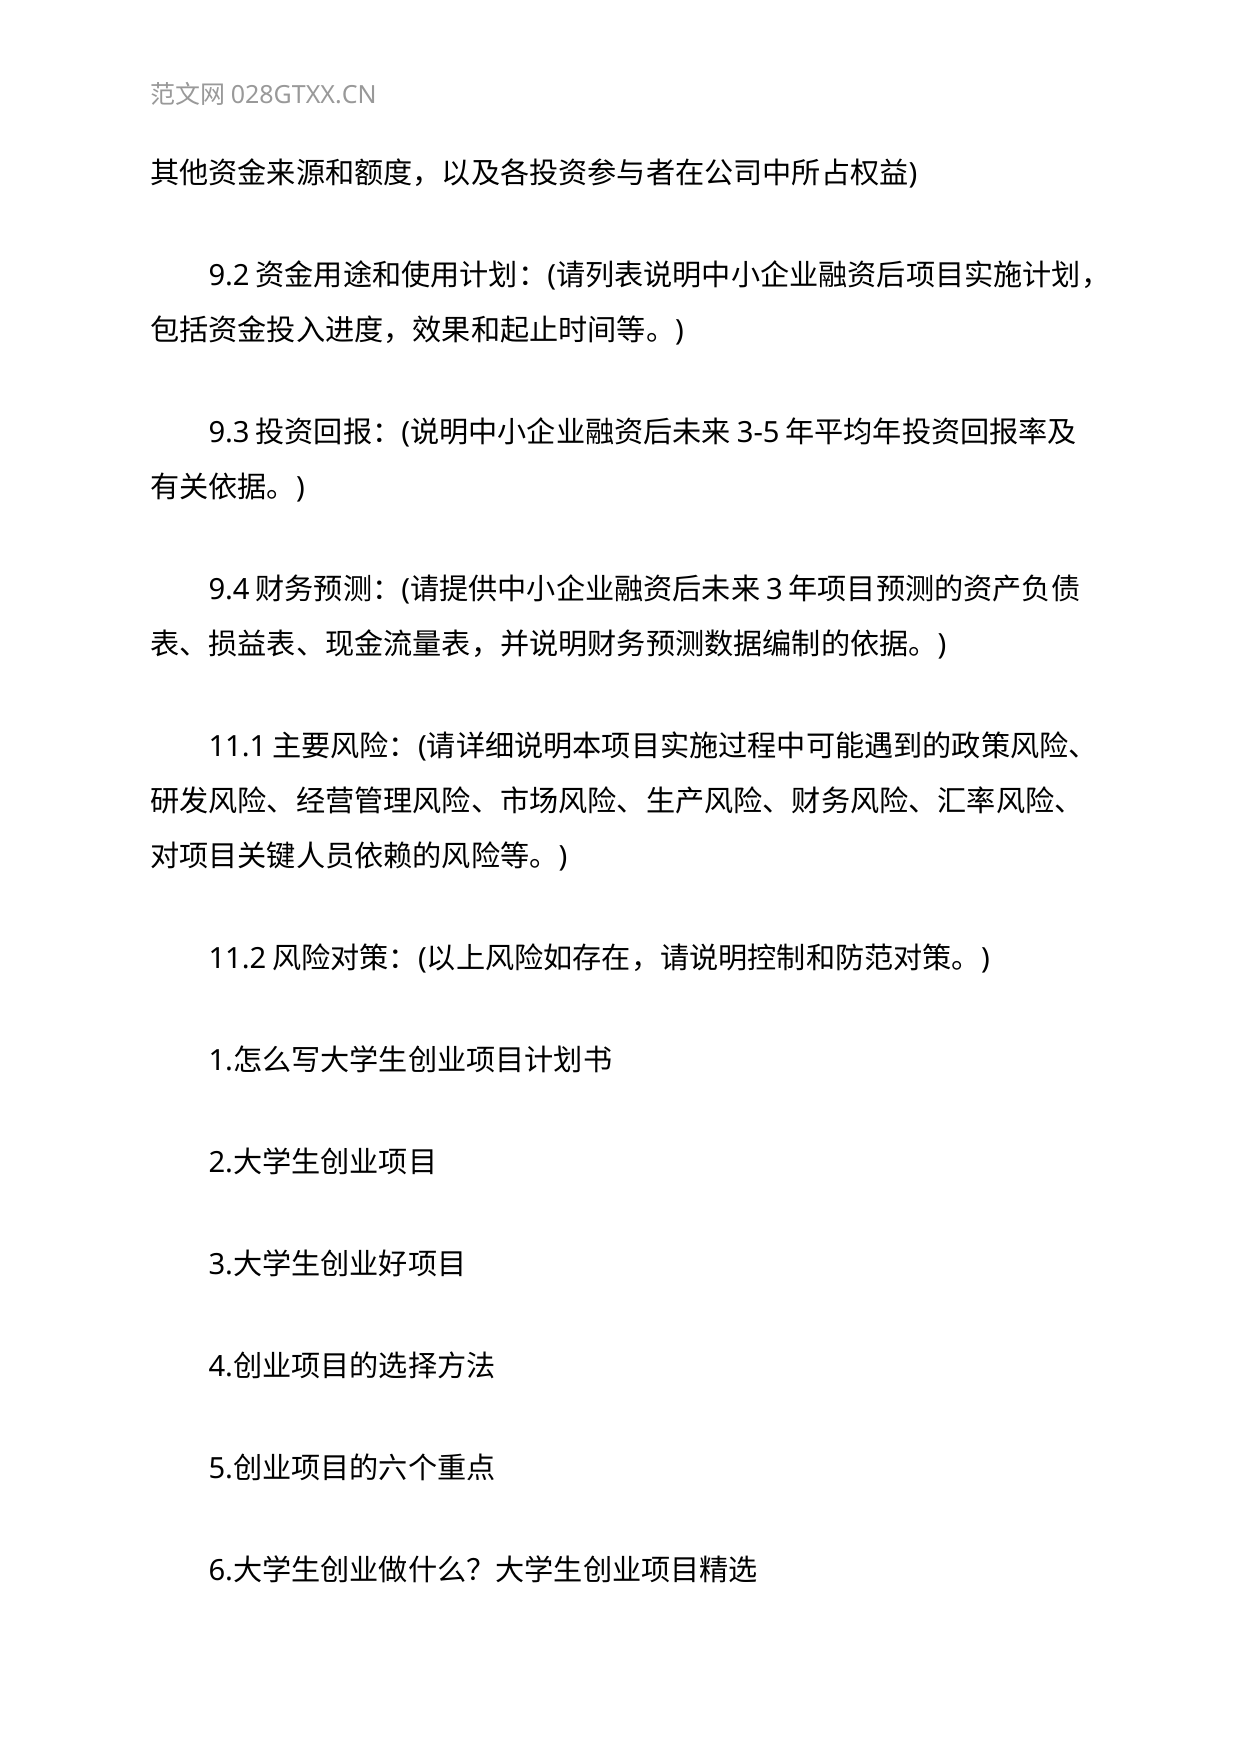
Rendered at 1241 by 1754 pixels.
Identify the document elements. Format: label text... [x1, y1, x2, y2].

text 9.2资金用途和使用计划：(请列表说明中小企业融资后项目实施计划，包括资金投入进度，效果和起止时间等。) [150, 252, 1090, 349]
text 9.4财务预测：(请提供中小企业融资后未来3年项目预测的资产负债表、损益表、现金流量表，并说明财务预测数据编制的依据。) [150, 566, 1090, 663]
text 11.2风险对策：(以上风险如存在，请说明控制和防范对策。) [150, 935, 1090, 977]
text 5.创业项目的六个重点 [150, 1445, 1090, 1487]
text 4.创业项目的选择方法 [150, 1343, 1090, 1385]
text 3.大学生创业好项目 [150, 1241, 1090, 1283]
text 1.怎么写大学生创业项目计划书 [150, 1037, 1090, 1079]
text 9.3投资回报：(说明中小企业融资后未来3-5年平均年投资回报率及有关依据。) [150, 409, 1090, 506]
text 6.大学生创业做什么？大学生创业项目精选 [150, 1547, 1090, 1589]
text 11.1主要风险：(请详细说明本项目实施过程中可能遇到的政策风险、研发风险、经营管理风险、市场风险、生产风险、财务风险、汇率风险、对项目关键人员依赖的风险等。) [150, 723, 1090, 875]
text 2.大学生创业项目 [150, 1139, 1090, 1181]
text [150, 150, 1090, 192]
